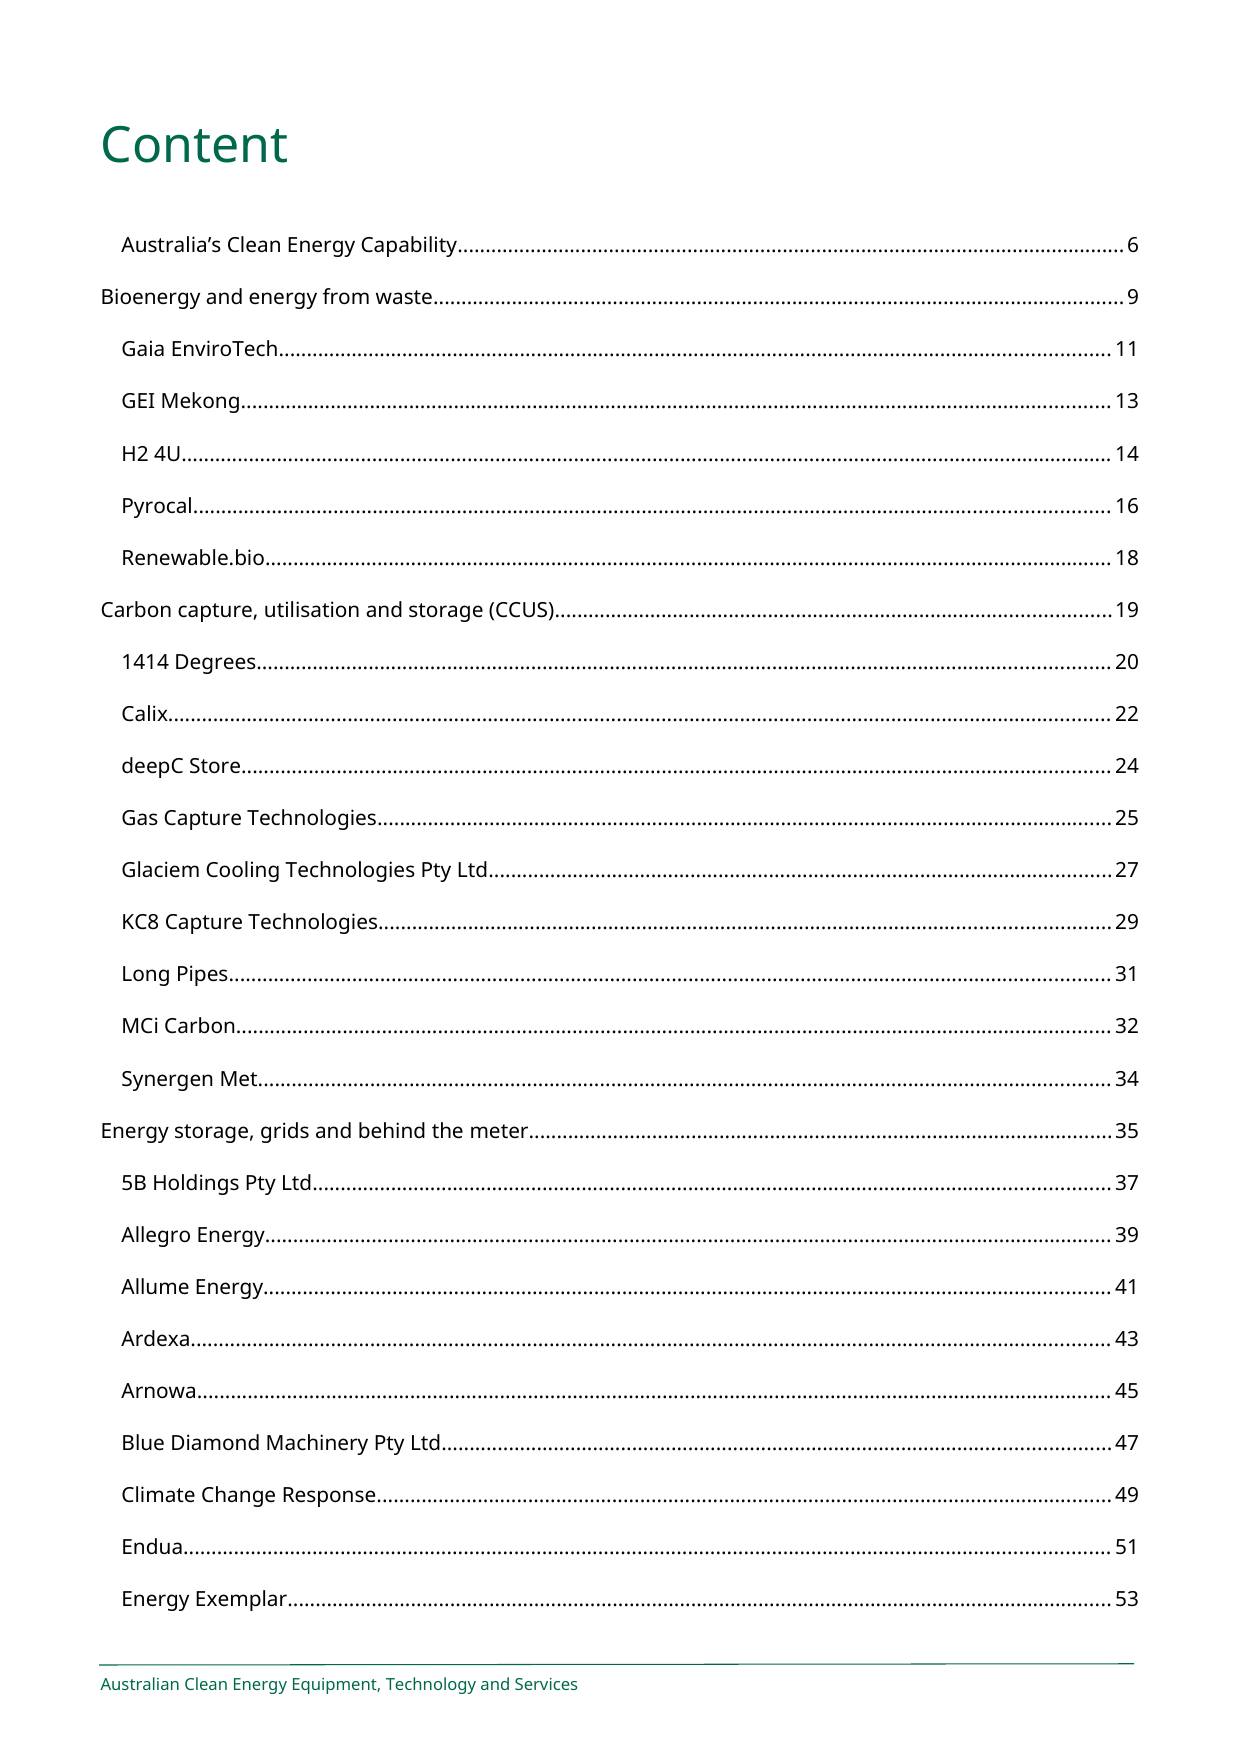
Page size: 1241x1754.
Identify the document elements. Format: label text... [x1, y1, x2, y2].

subtitle Content [100, 109, 1140, 178]
